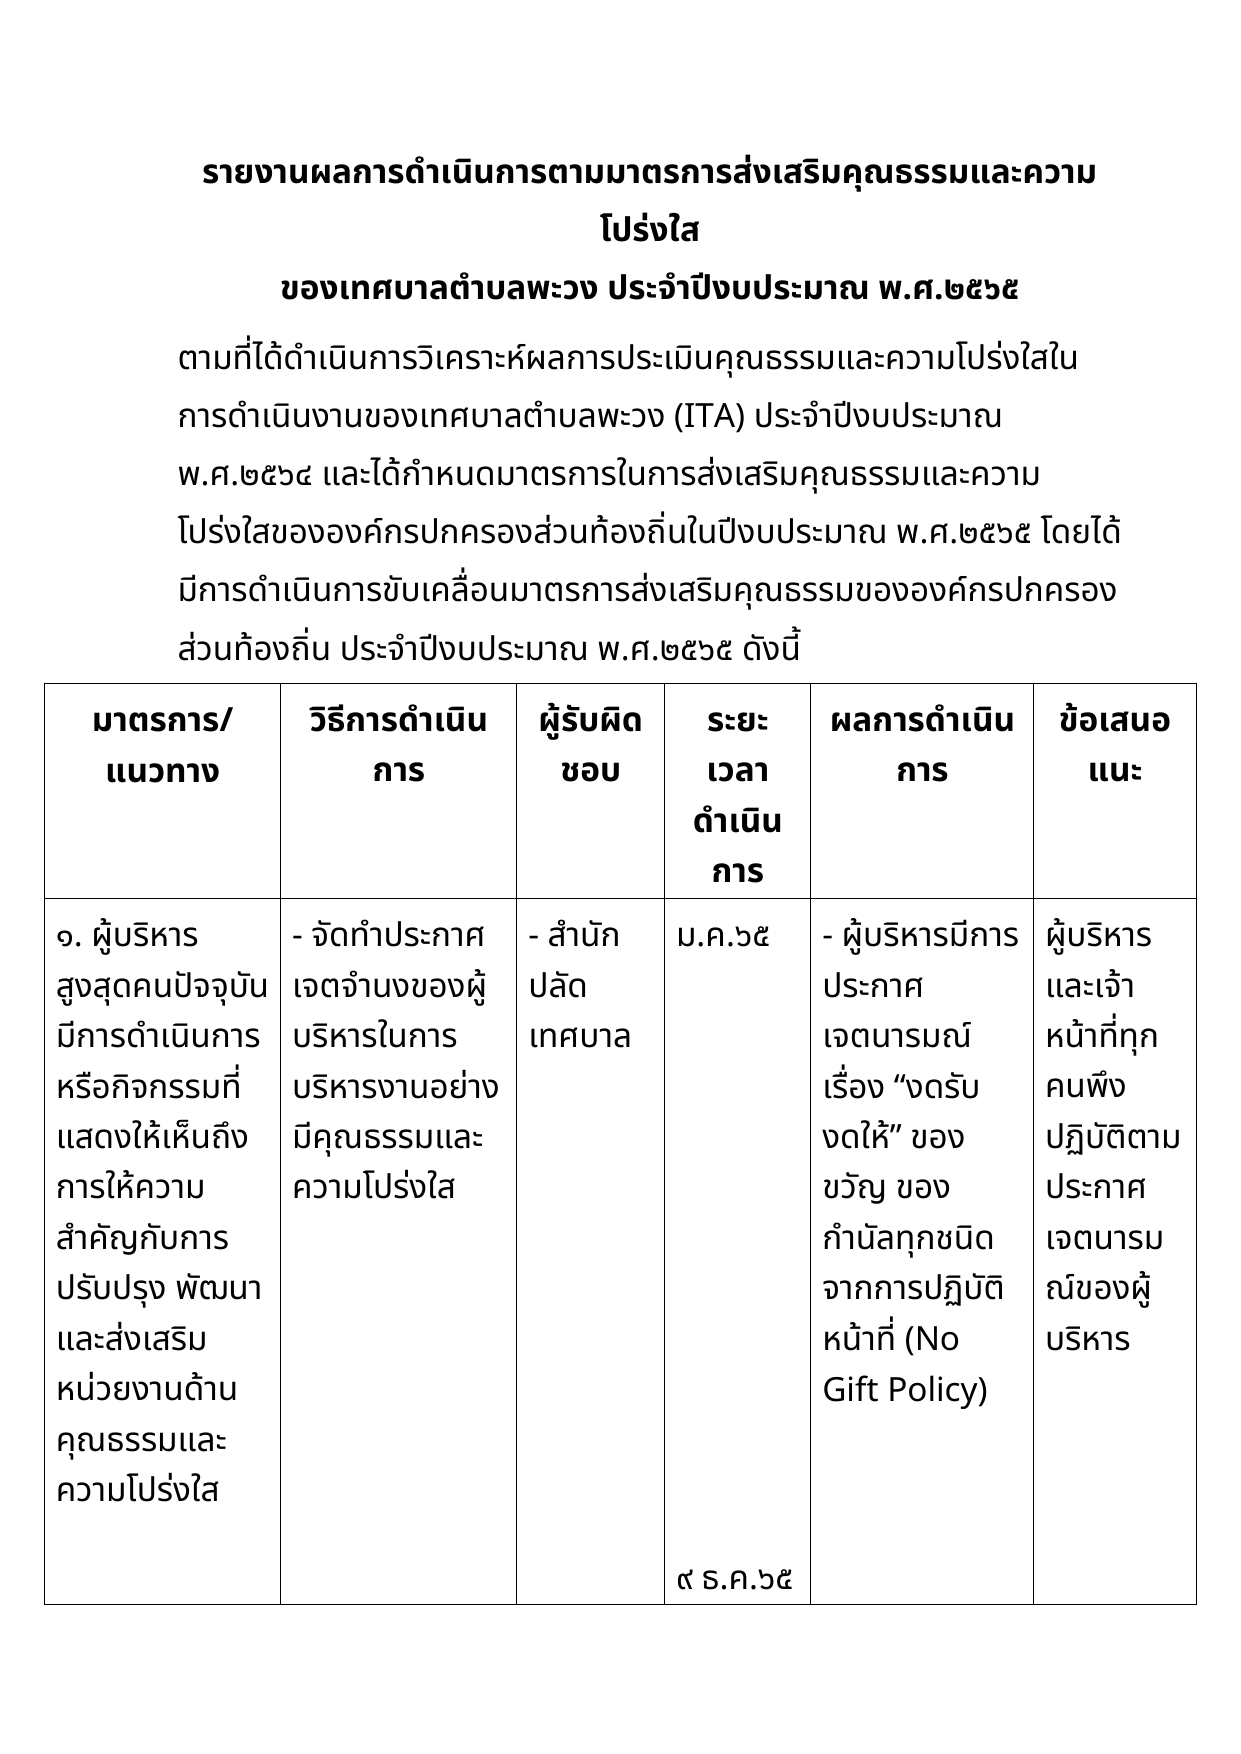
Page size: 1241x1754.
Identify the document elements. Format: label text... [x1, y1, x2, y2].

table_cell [1034, 899, 1196, 1604]
table_header ผลการดำเนินการ [811, 684, 1033, 898]
table_header มาตรการ/แนวทาง [45, 684, 280, 898]
table_header วิธีการดำเนินการ [281, 684, 516, 898]
table_header ระยะเวลาดำเนินการ [665, 684, 810, 898]
table_cell ม.ค.๖๕ ๙ ธ.ค.๖๕ [665, 899, 810, 1604]
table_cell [45, 899, 280, 1604]
text ตามที่ได้ดำเนินการวิเคราะห์ผลการประเมินคุณธรรมและความโปร่งใสในการดำเนินงานของเทศบาลตำบลพะวง (ITA) ประจำปีงบประมาณ พ.ศ.๒๕๖๔ และได้กำหนดมาตรการในการส่งเสริมคุณธรรมและความโปร่งใสขององค์กรปกครองส่วนท้องถิ่นในปีงบประมาณ พ.ศ.๒๕๖๕ โดยได้มีการดำเนินการขับเคลื่อนมาตรการส่งเสริมคุณธรรมขององค์กรปกครองส่วนท้องถิ่น ประจำปีงบประมาณ พ.ศ.๒๕๖๕ ดังนี้ [177, 334, 1122, 675]
text รายงานผลการดำเนินการตามมาตรการส่งเสริมคุณธรรมและความโปร่งใส [177, 148, 1122, 256]
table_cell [811, 899, 1033, 1604]
table_header ผู้รับผิดชอบ [517, 684, 664, 898]
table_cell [281, 899, 516, 1604]
table_header ข้อเสนอแนะ [1034, 684, 1196, 898]
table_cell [517, 899, 664, 1604]
text ของเทศบาลตำบลพะวง ประจำปีงบประมาณ พ.ศ.๒๕๖๕ [177, 263, 1122, 314]
